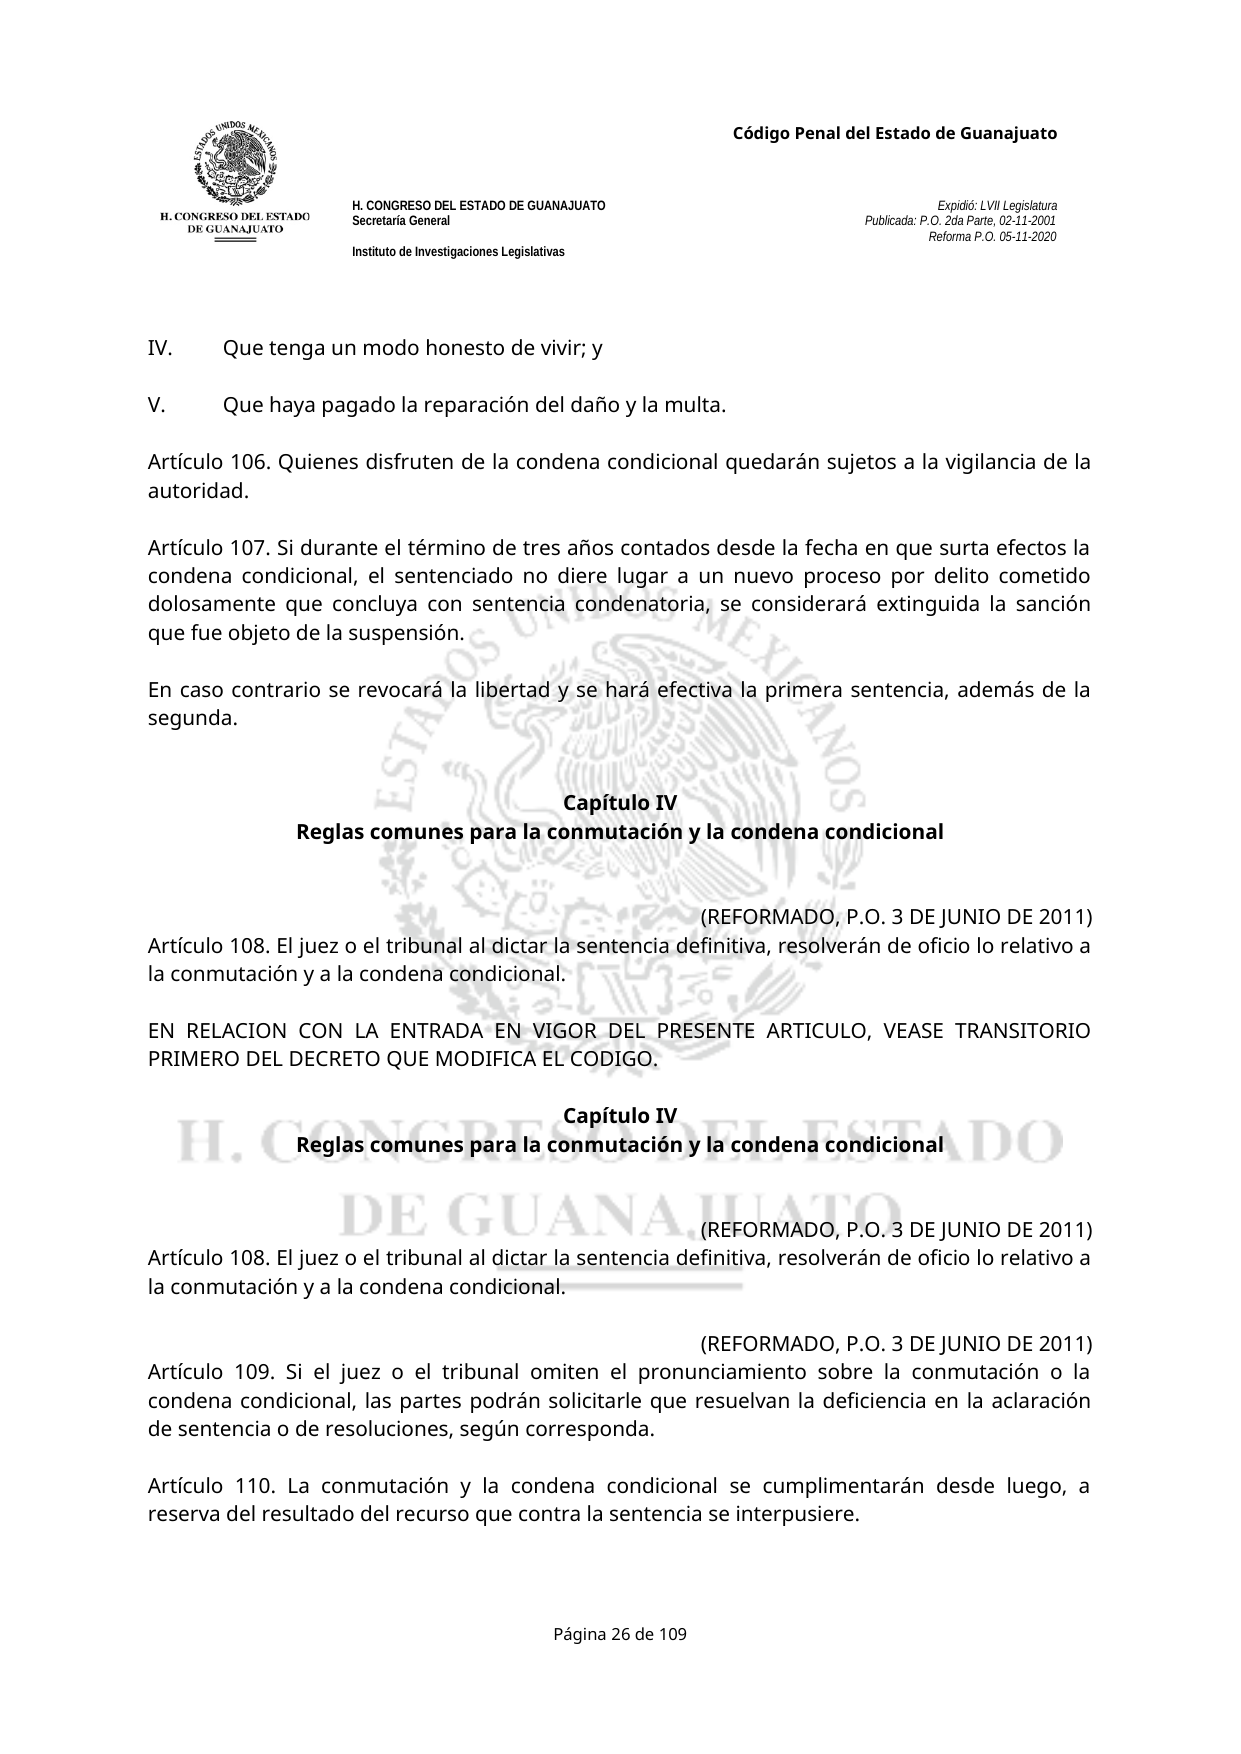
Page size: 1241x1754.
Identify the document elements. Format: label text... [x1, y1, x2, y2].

text Reglas comunes para la conmutación y la condena condicional [148, 1130, 1092, 1158]
text Artículo 106. Quienes disfruten de la condena condicional quedarán sujetos a la vigilancia de la autoridad. [148, 447, 1092, 504]
text Artículo 109. Si el juez o el tribunal omiten el pronunciamiento sobre la conmutación o la condena condicional, las partes podrán solicitarle que resuelvan la deficiencia en la aclaración de sentencia o de resoluciones, según corresponda. [148, 1357, 1092, 1443]
list Que haya pagado la reparación del daño y la multa. [148, 390, 1092, 419]
picture [160, 121, 310, 248]
text Artículo 107. Si durante el término de tres años contados desde la fecha en que surta efectos la condena condicional, el sentenciado no diere lugar a un nuevo proceso por delito cometido dolosamente que concluya con sentencia condenatoria, se considerará extinguida la sanción que fue objeto de la suspensión. [148, 533, 1092, 646]
text (REFORMADO, P.O. 3 DE JUNIO DE 2011) [148, 902, 1092, 931]
text Capítulo IV [148, 1101, 1092, 1130]
text Artículo 110. La conmutación y la condena condicional se cumplimentarán desde luego, a reserva del resultado del recurso que contra la sentencia se interpusiere. [148, 1471, 1092, 1528]
text En caso contrario se revocará la libertad y se hará efectiva la primera sentencia, además de la segunda. [148, 675, 1092, 732]
text Artículo 108. El juez o el tribunal al dictar la sentencia definitiva, resolverán de oficio lo relativo a la conmutación y a la condena condicional. [148, 931, 1092, 988]
text Capítulo IV [148, 788, 1092, 817]
text Artículo 108. El juez o el tribunal al dictar la sentencia definitiva, resolverán de oficio lo relativo a la conmutación y a la condena condicional. [148, 1243, 1092, 1300]
list Que tenga un modo honesto de vivir; y [148, 333, 1092, 362]
text (REFORMADO, P.O. 3 DE JUNIO DE 2011) [148, 1329, 1092, 1357]
text (REFORMADO, P.O. 3 DE JUNIO DE 2011) [148, 1215, 1092, 1243]
text EN RELACION CON LA ENTRADA EN VIGOR DEL PRESENTE ARTICULO, VEASE TRANSITORIO PRIMERO DEL DECRETO QUE MODIFICA EL CODIGO. [148, 1016, 1092, 1073]
text Reglas comunes para la conmutación y la condena condicional [148, 817, 1092, 845]
